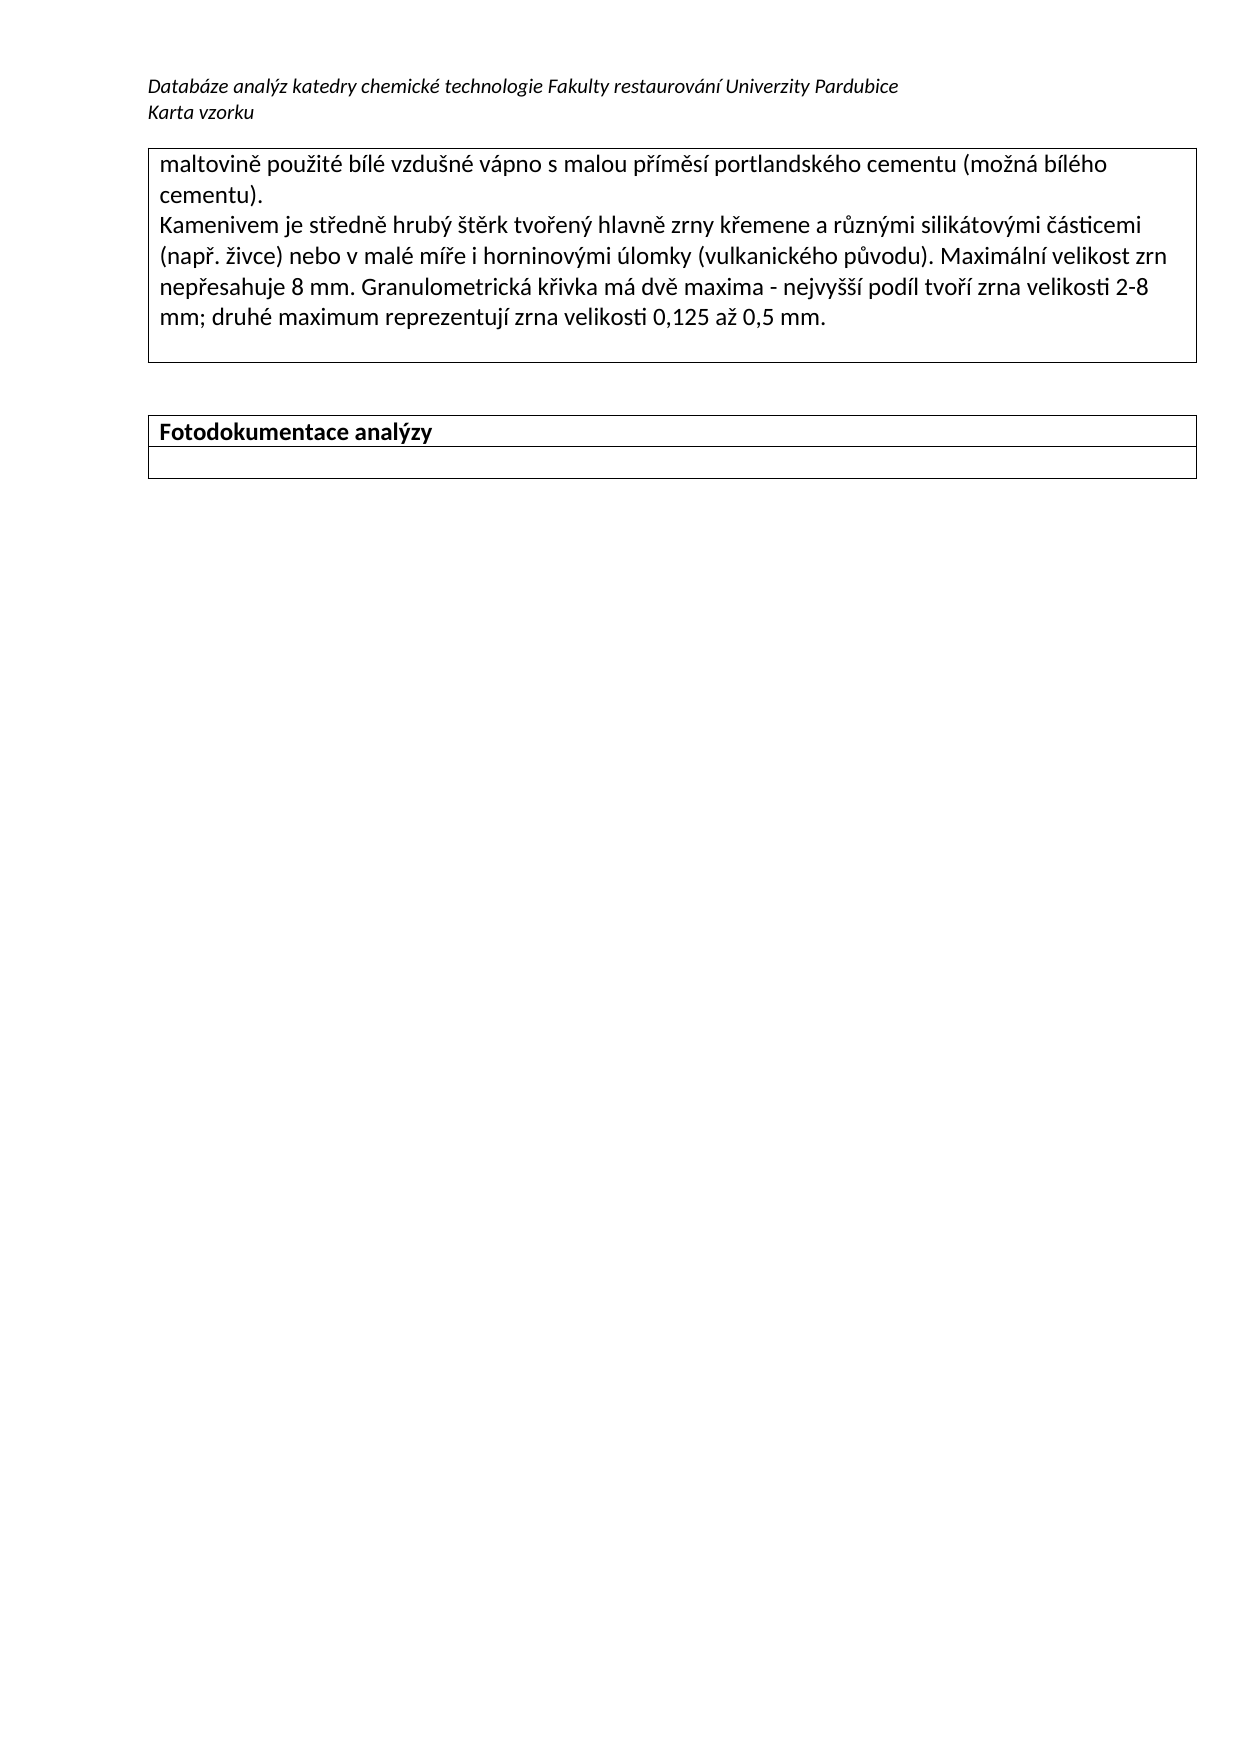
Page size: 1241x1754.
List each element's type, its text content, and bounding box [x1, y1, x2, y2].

table_header Fotodokumentace analýzy [149, 416, 1196, 446]
table_cell [149, 447, 1196, 478]
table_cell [149, 149, 1196, 362]
